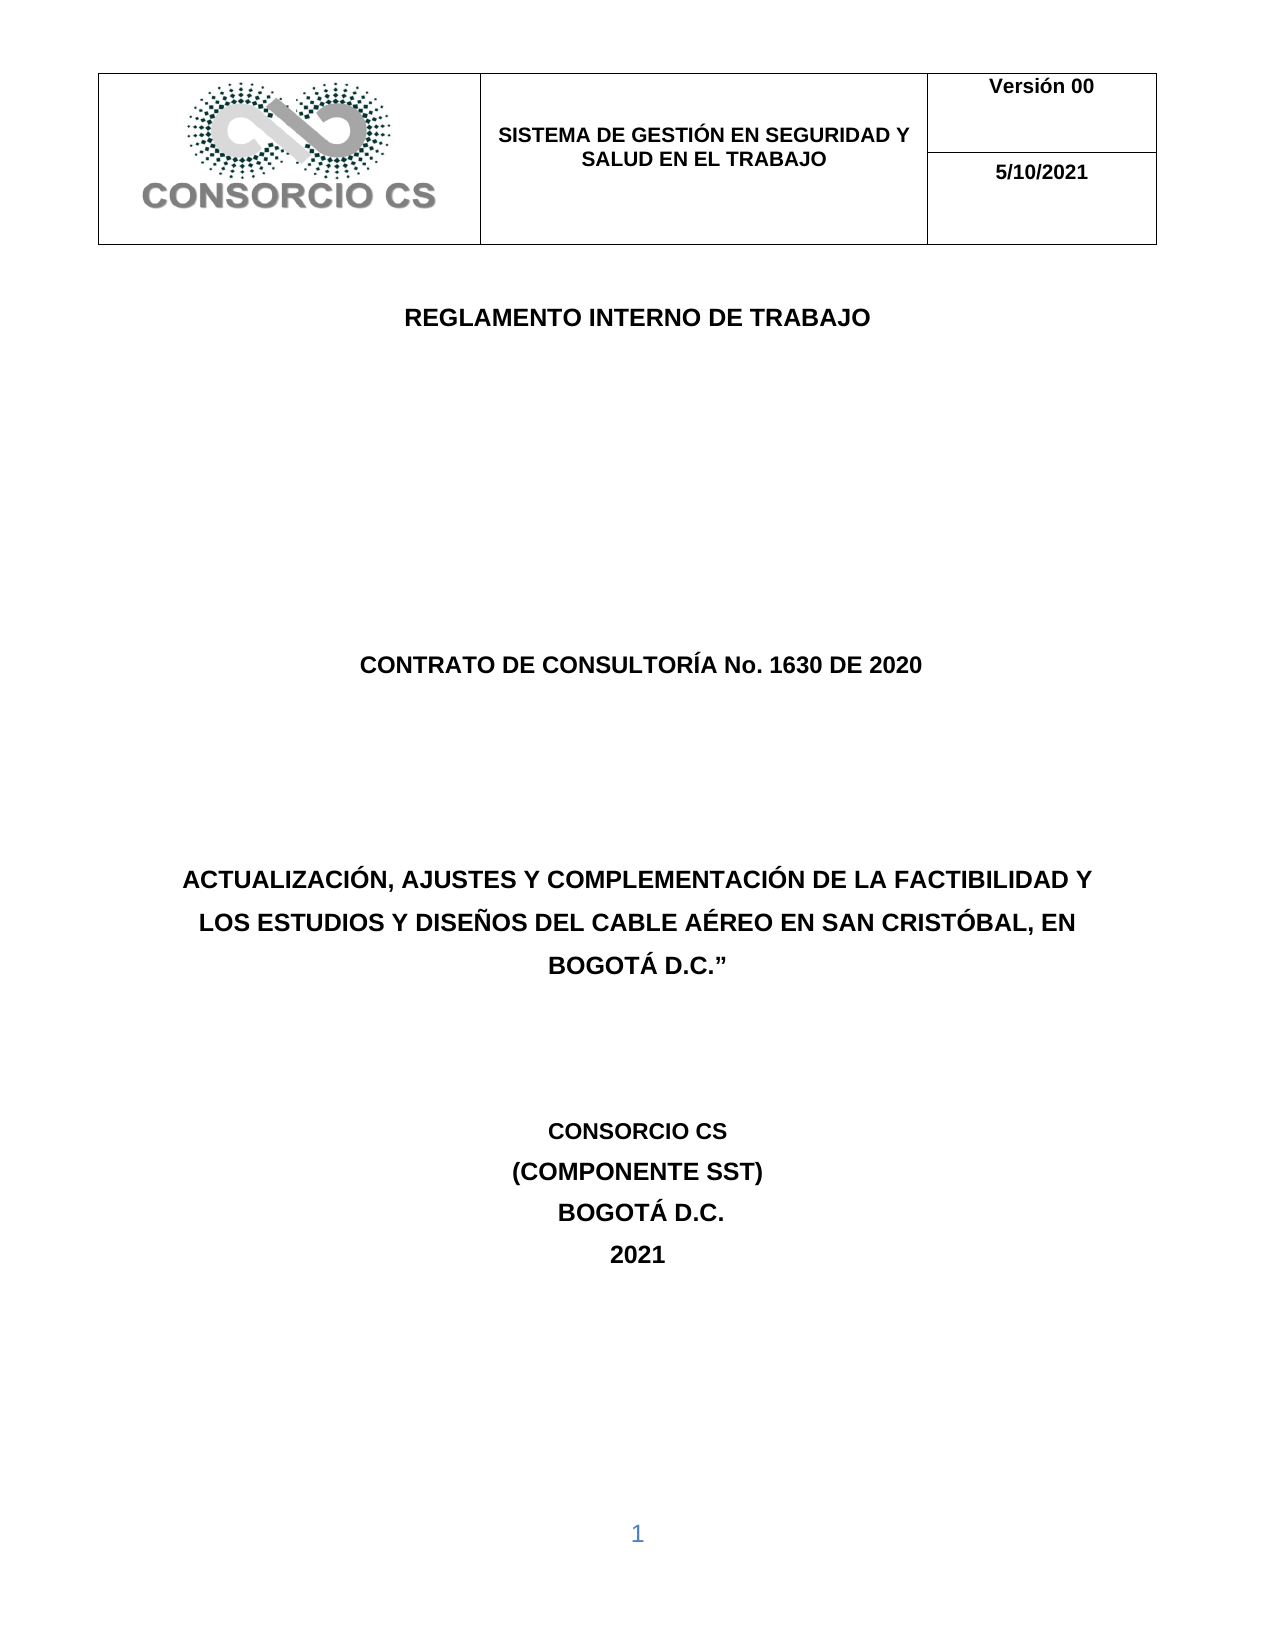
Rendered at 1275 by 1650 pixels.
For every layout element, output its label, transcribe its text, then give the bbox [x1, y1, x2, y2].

text (COMPONENTE SST) [177, 1157, 1098, 1186]
text REGLAMENTO INTERNO DE TRABAJO [177, 302, 1098, 331]
text ACTUALIZACIÓN, AJUSTES Y COMPLEMENTACIÓN DE LA FACTIBILIDAD Y LOS ESTUDIOS Y DISEÑOS DEL CABLE AÉREO EN SAN CRISTÓBAL, EN BOGOTÁ D.C.” [177, 865, 1098, 980]
text CONTRATO DE CONSULTORÍA No. 1630 DE 2020 [177, 651, 1098, 678]
text 2021 [177, 1239, 1098, 1268]
text CONSORCIO CS [177, 1118, 1098, 1144]
picture [136, 80, 440, 211]
text BOGOTÁ D.C. [177, 1198, 1098, 1227]
